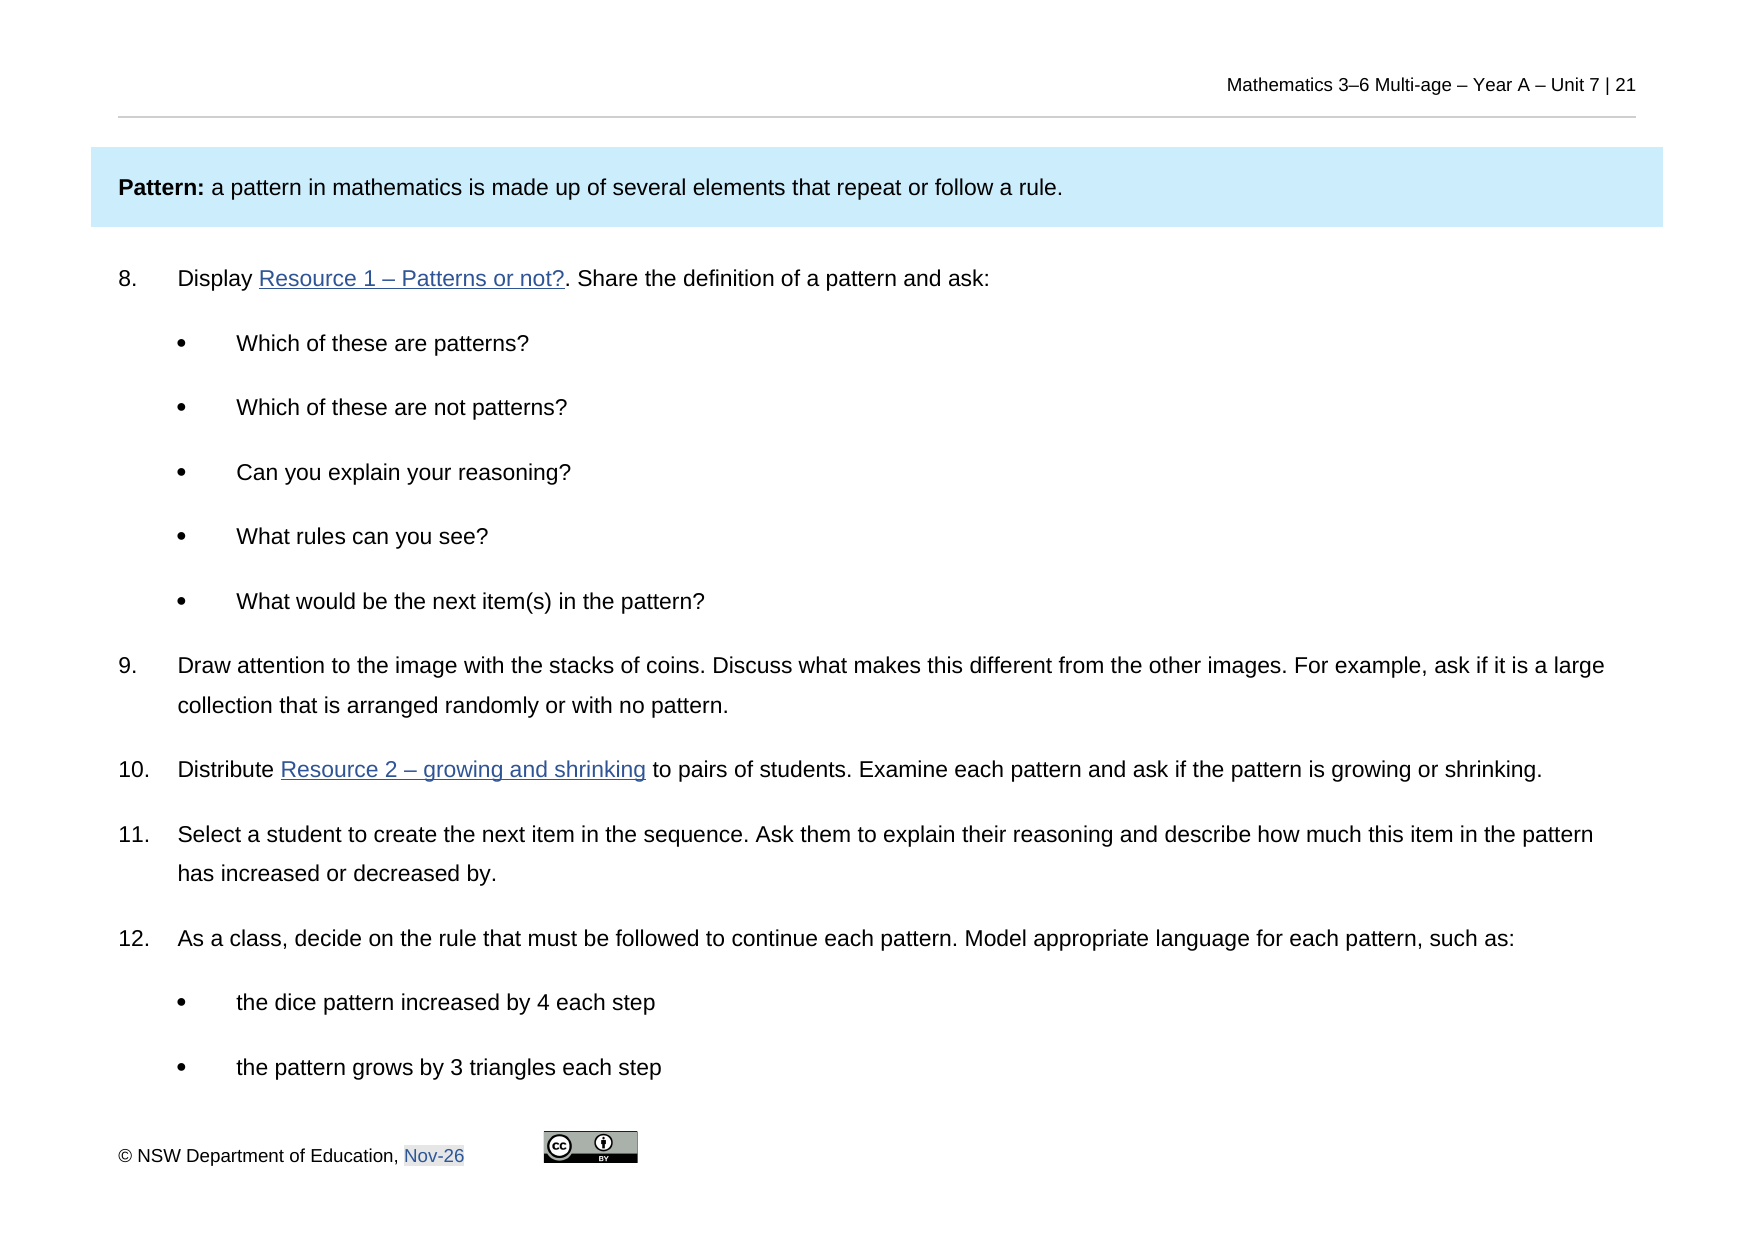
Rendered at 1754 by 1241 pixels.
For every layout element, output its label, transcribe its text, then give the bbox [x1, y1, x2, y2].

list Distribute Resource 2 – growing and shrinking to pairs of students. Examine each pattern and ask if the pattern is growing or shrinking. [118, 756, 1636, 782]
list Display Resource 1 – Patterns or not?. Share the definition of a pattern and ask: [118, 265, 1636, 292]
list Can you explain your reasoning? [177, 459, 1636, 485]
list As a class, decide on the rule that must be followed to continue each pattern. Model appropriate language for each pattern, such as: [118, 924, 1636, 951]
list the pattern grows by 3 triangles each step [177, 1053, 1636, 1080]
list Which of these are patterns? [177, 330, 1636, 356]
list the dice pattern increased by 4 each step [177, 989, 1636, 1015]
list Draw attention to the image with the stacks of coins. Discuss what makes this different from the other images. For example, ask if it is a large collection that is arranged randomly or with no pattern. [118, 652, 1636, 718]
list Select a student to create the next item in the sequence. Ask them to explain their reasoning and describe how much this item in the pattern has increased or decreased by. [118, 821, 1636, 886]
list What rules can you see? [177, 523, 1636, 549]
picture [543, 1131, 638, 1163]
text Pattern: a pattern in mathematics is made up of several elements that repeat or follow a rule. [97, 153, 1657, 221]
list Which of these are not patterns? [177, 394, 1636, 421]
list What would be the next item(s) in the pattern? [177, 588, 1636, 614]
